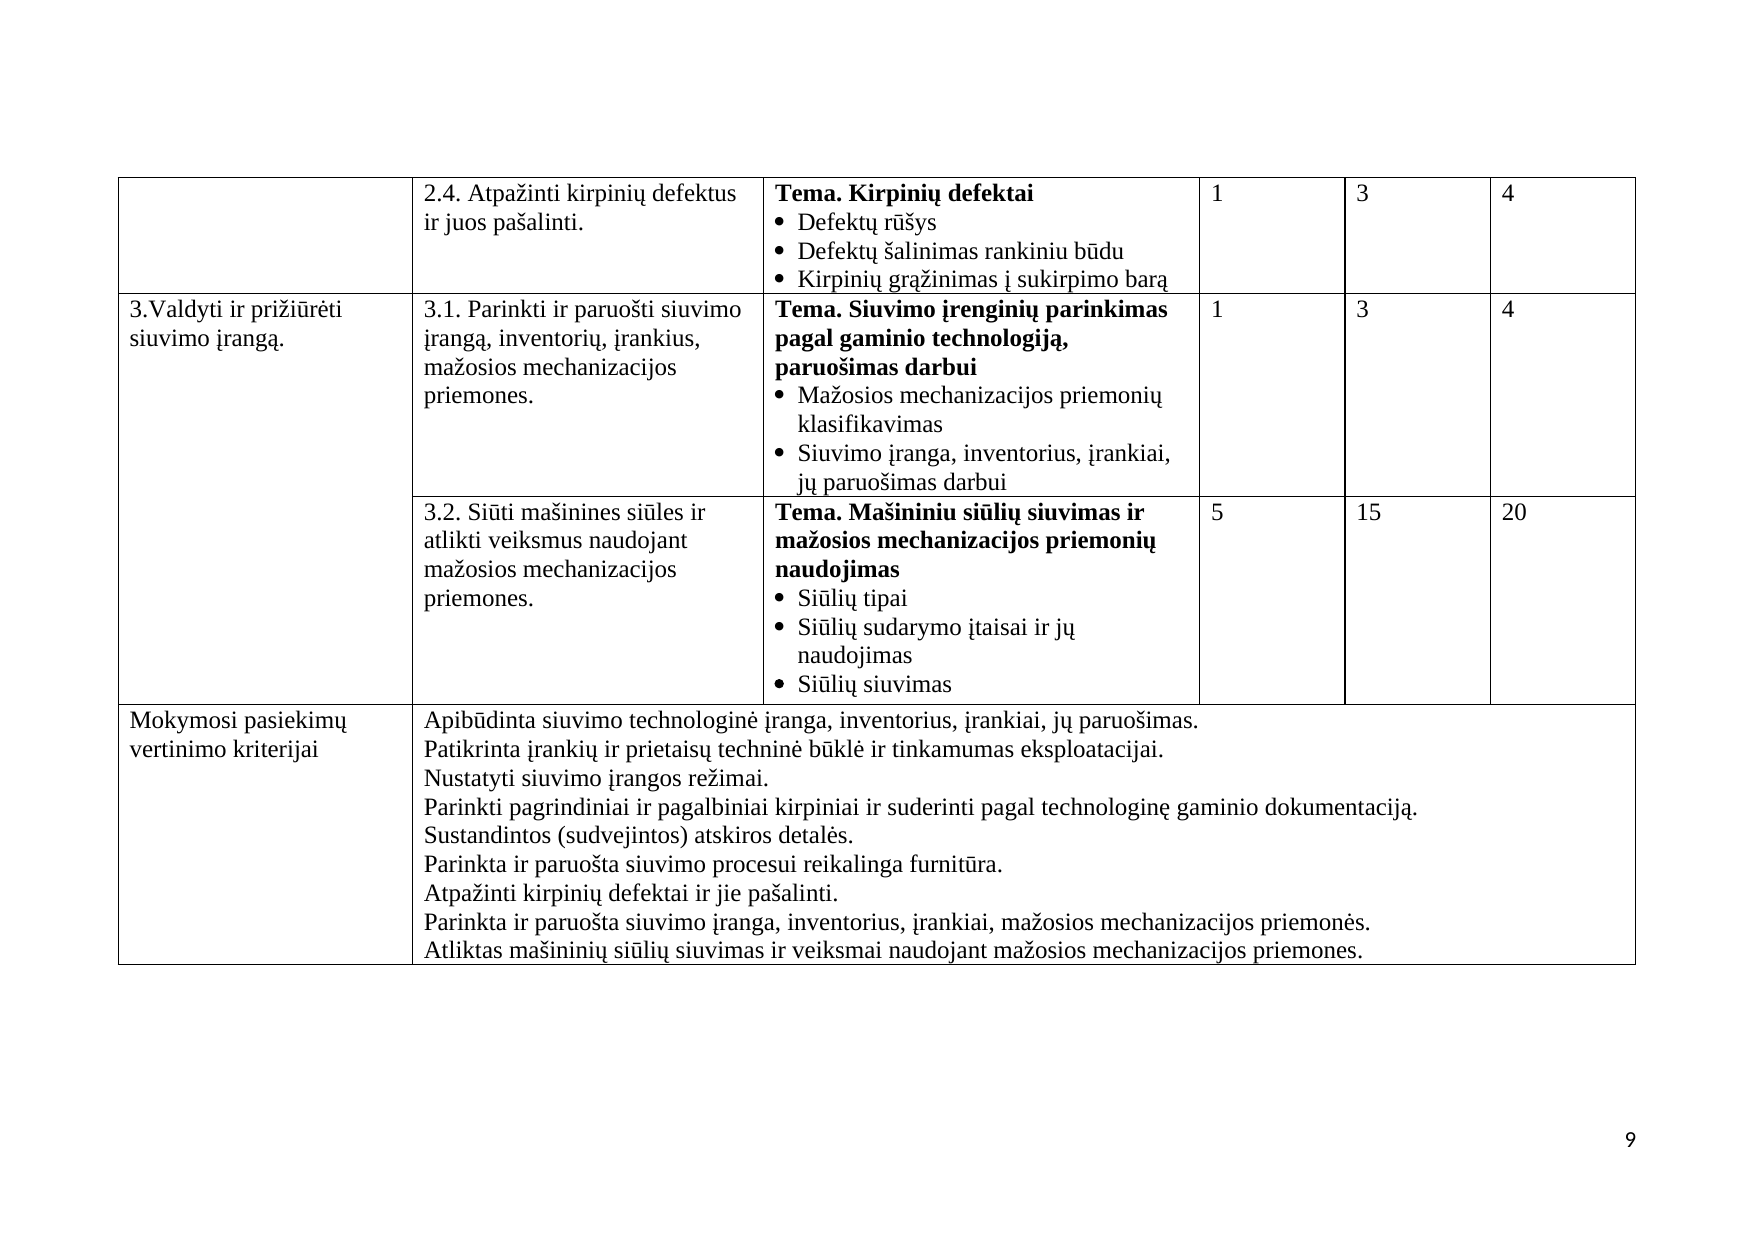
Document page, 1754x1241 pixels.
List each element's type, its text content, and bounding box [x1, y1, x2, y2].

table_cell 3.Valdyti ir prižiūrėti siuvimo įrangą. [119, 294, 412, 704]
table_cell 20 [1491, 497, 1635, 704]
table_cell Apibūdinta siuvimo technologinė įranga, inventorius, įrankiai, jų paruošimas. Patikrinta įrankių ir prietaisų techninė būklė ir tinkamumas eksploatacijai. Nustatyti siuvimo įrangos režimai. Parinkti pagrindiniai ir pagalbiniai kirpiniai ir suderinti pagal technologinę gaminio dokumentaciją. Sustandintos (sudvejintos) atskiros detalės. Parinkta ir paruošta siuvimo procesui reikalinga furnitūra. Atpažinti kirpinių defektai ir jie pašalinti. Parinkta ir paruošta siuvimo įranga, inventorius, įrankiai, mažosios mechanizacijos priemonės. Atliktas mašininių siūlių siuvimas ir veiksmai naudojant mažosios mechanizacijos priemones. [413, 705, 1635, 964]
table_cell 2.4. Atpažinti kirpinių defektus ir juos pašalinti. [413, 178, 763, 293]
table_cell 1 [1200, 178, 1344, 293]
table_cell 4 [1491, 178, 1635, 293]
table_cell 3.2. Siūti mašinines siūles ir atlikti veiksmus naudojant mažosios mechanizacijos priemones. [413, 497, 763, 704]
table_cell 4 [1491, 294, 1635, 496]
table_cell Tema. Kirpinių defektai Defektų rūšys Defektų šalinimas rankiniu būdu Kirpinių grąžinimas į sukirpimo barą [764, 178, 1199, 293]
table_cell 5 [1200, 497, 1344, 704]
table_cell 3 [1346, 178, 1490, 293]
table_cell 1 [1200, 294, 1344, 496]
table_cell 3.1. Parinkti ir paruošti siuvimo įrangą, inventorių, įrankius, mažosios mechanizacijos priemones. [413, 294, 763, 496]
table_cell 3 [1346, 294, 1490, 496]
table_cell Tema. Siuvimo įrenginių parinkimas pagal gaminio technologiją, paruošimas darbui Mažosios mechanizacijos priemonių klasifikavimas Siuvimo įranga, inventorius, įrankiai, jų paruošimas darbui [764, 294, 1199, 496]
table_cell Mokymosi pasiekimų vertinimo kriterijai [119, 705, 412, 964]
table_cell Tema. Mašininiu siūlių siuvimas ir mažosios mechanizacijos priemonių naudojimas Siūlių tipai Siūlių sudarymo įtaisai ir jų naudojimas Siūlių siuvimas [764, 497, 1199, 704]
table_cell 15 [1346, 497, 1490, 704]
